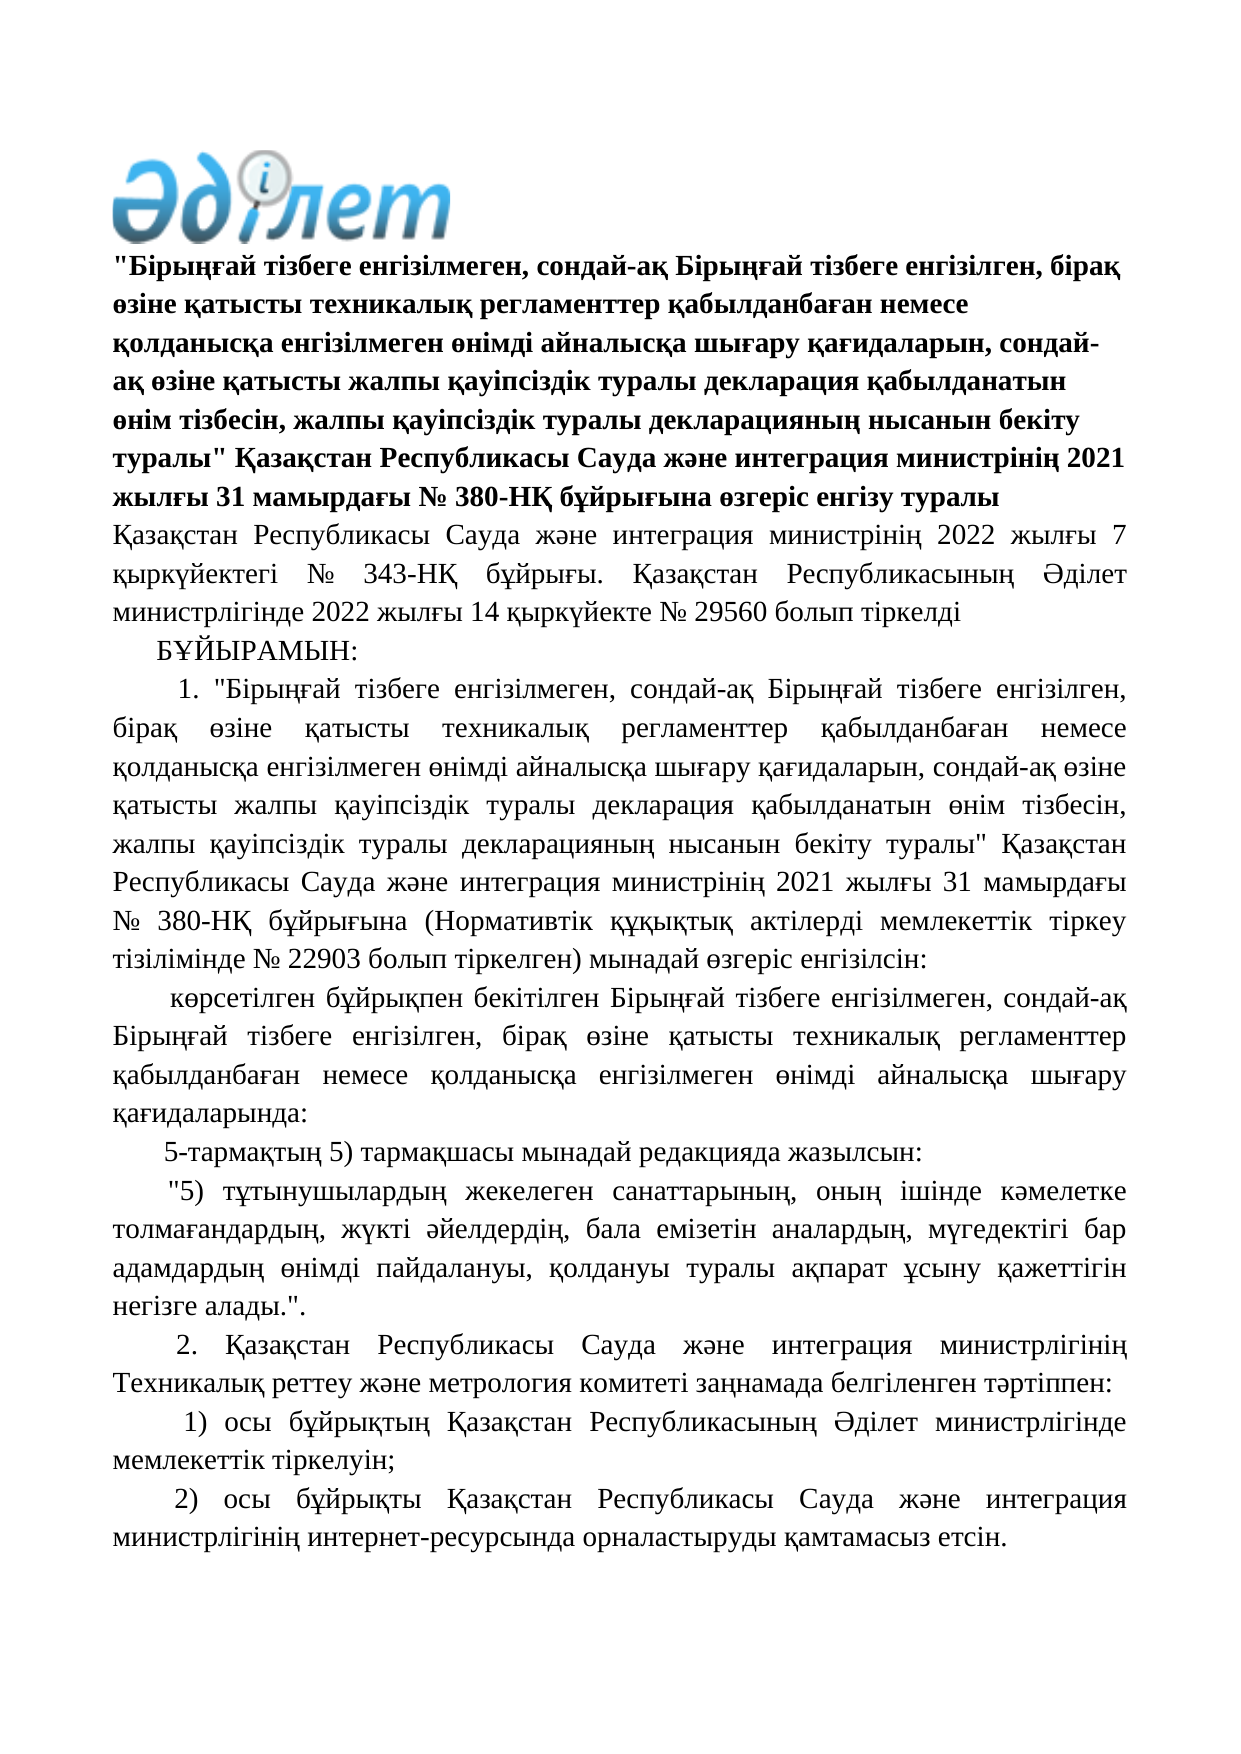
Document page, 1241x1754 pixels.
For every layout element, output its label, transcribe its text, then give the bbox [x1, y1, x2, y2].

text БҰЙЫРАМЫН: [112, 633, 1128, 667]
text "Бірыңғай тізбеге енгізілмеген, сондай-ақ Бірыңғай тізбеге енгізілген, бірақ өзіне қатысты техникалық регламенттер қабылданбаған немесе қолданысқа енгізілмеген өнімді айналысқа шығару қағидаларын, сондай-ақ өзіне қатысты жалпы қауіпсіздік туралы декларация қабылданатын өнім тізбесін, жалпы қауіпсіздік туралы декларацияның нысанын бекіту туралы" Қазақстан Республикасы Сауда және интеграция министрінің 2021 жылғы 31 мамырдағы № 380-НҚ бұйрығына өзгеріс енгізу туралы [112, 248, 1128, 512]
text 2) осы бұйрықты Қазақстан Республикасы Сауда және интеграция министрлігінің интернет-ресурсында орналастыруды қамтамасыз етсін. [112, 1481, 1128, 1553]
text 1) осы бұйрықтың Қазақстан Республикасының Әділет министрлігінде мемлекеттік тіркелуін; [112, 1404, 1128, 1476]
picture [112, 150, 451, 244]
text көрсетілген бұйрықпен бекітілген Бірыңғай тізбеге енгізілмеген, сондай-ақ Бірыңғай тізбеге енгізілген, бірақ өзіне қатысты техникалық регламенттер қабылданбаған немесе қолданысқа енгізілмеген өнімді айналысқа шығару қағидаларында: [112, 980, 1128, 1129]
text 5-тармақтың 5) тармақшасы мынадай редакцияда жазылсын: [112, 1134, 1128, 1168]
text 2. Қазақстан Республикасы Сауда және интеграция министрлігінің Техникалық реттеу және метрология комитеті заңнамада белгіленген тәртіппен: [112, 1327, 1128, 1399]
text "5) тұтынушылардың жекелеген санаттарының, оның ішінде кәмелетке толмағандардың, жүкті әйелдердің, бала емізетін аналардың, мүгедектігі бар адамдардың өнімді пайдалануы, қолдануы туралы ақпарат ұсыну қажеттігін негізге алады.". [112, 1173, 1128, 1322]
text 1. "Бірыңғай тізбеге енгізілмеген, сондай-ақ Бірыңғай тізбеге енгізілген, бірақ өзіне қатысты техникалық регламенттер қабылданбаған немесе қолданысқа енгізілмеген өнімді айналысқа шығару қағидаларын, сондай-ақ өзіне қатысты жалпы қауіпсіздік туралы декларация қабылданатын өнім тізбесін, жалпы қауіпсіздік туралы декларацияның нысанын бекіту туралы" Қазақстан Республикасы Сауда және интеграция министрінің 2021 жылғы 31 мамырдағы № 380-НҚ бұйрығына (Нормативтік құқықтық актілерді мемлекеттік тіркеу тізілімінде № 22903 болып тіркелген) мынадай өзгеріс енгізілсін: [112, 672, 1128, 975]
text Қазақстан Республикасы Сауда және интеграция министрінің 2022 жылғы 7 қыркүйектегі № 343-НҚ бұйрығы. Қазақстан Республикасының Әділет министрлігінде 2022 жылғы 14 қыркүйекте № 29560 болып тіркелді [112, 517, 1128, 628]
